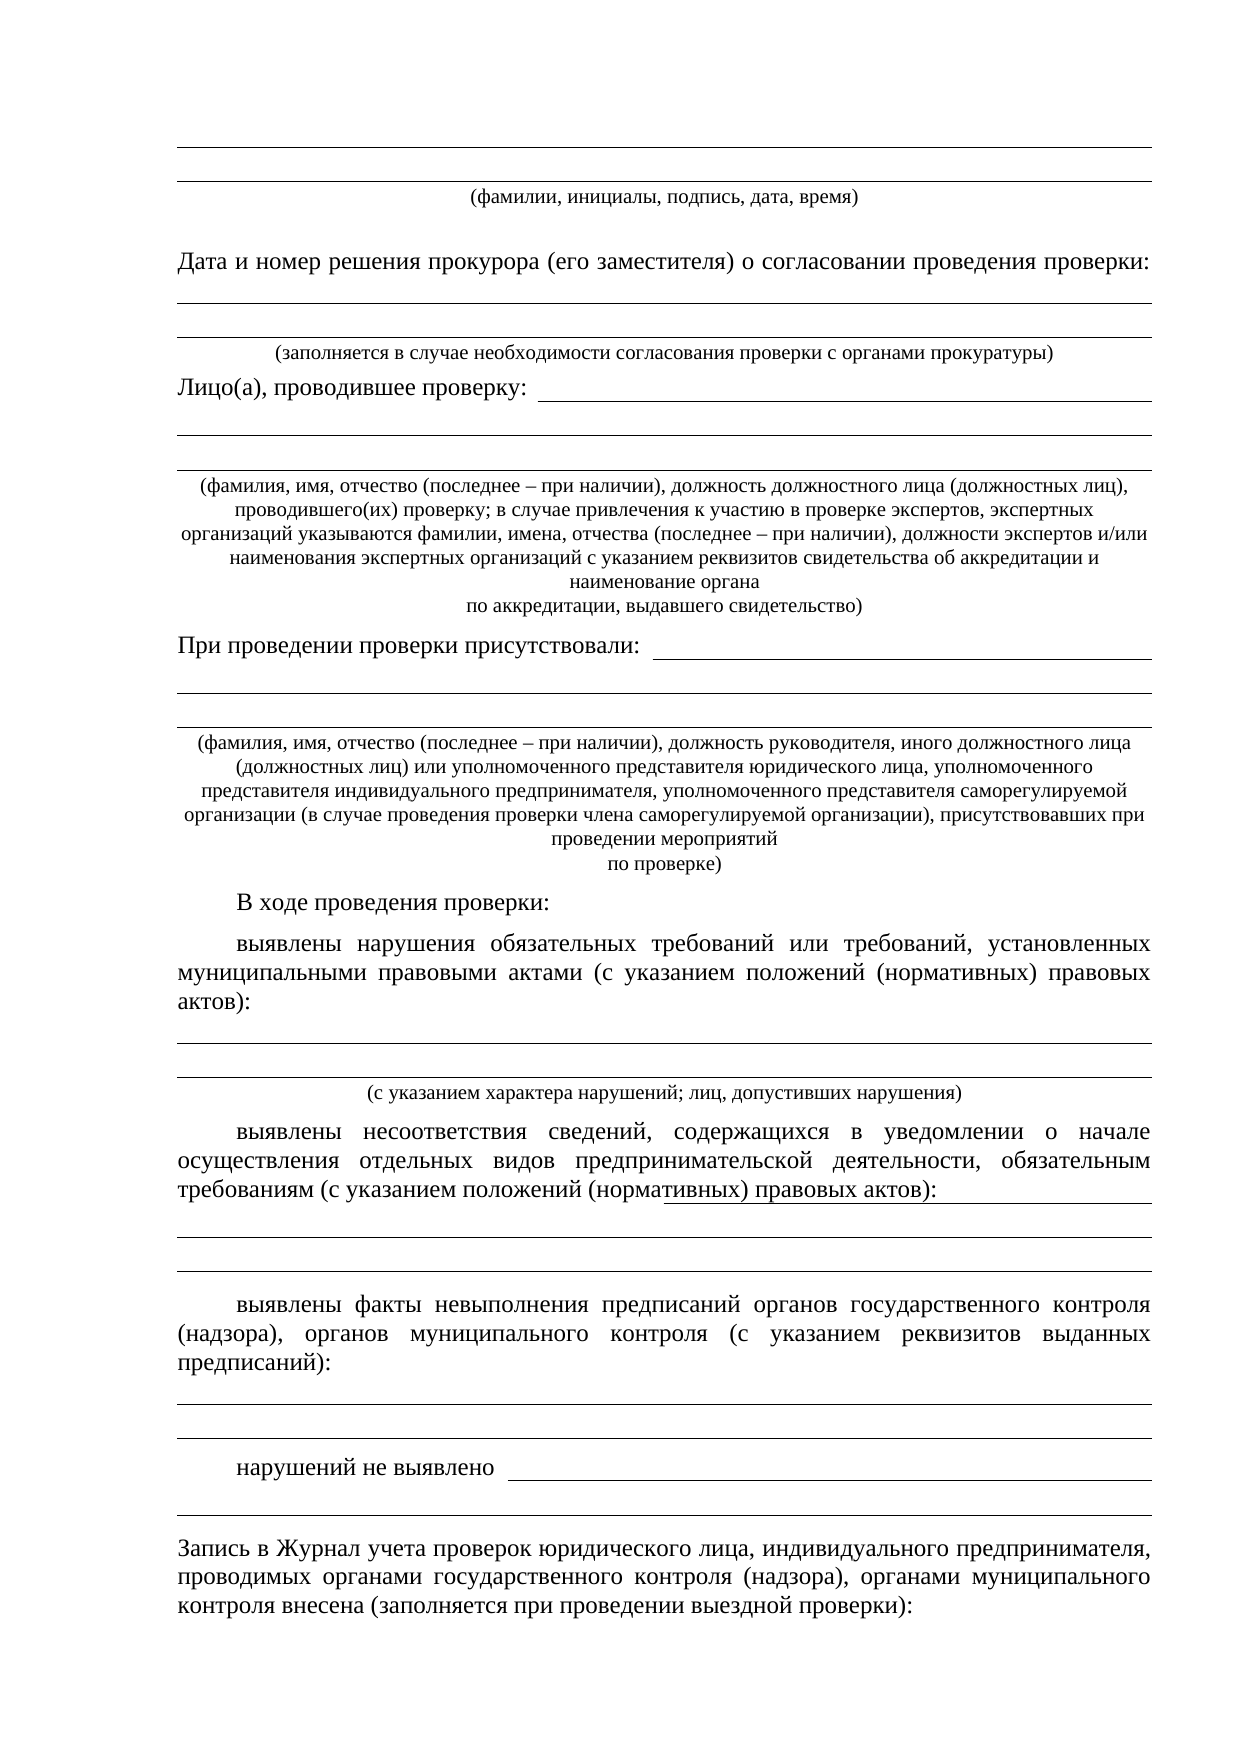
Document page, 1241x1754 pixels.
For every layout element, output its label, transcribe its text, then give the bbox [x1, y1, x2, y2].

text (фамилия, имя, отчество (последнее – при наличии), должность должностного лица (должностных лиц), проводившего(их) проверку; в случае привлечения к участию в проверке экспертов, экспертных организаций указываются фамилии, имена, отчества (последнее – при наличии), должности экспертов и/или наименования экспертных организаций с указанием реквизитов свидетельства об аккредитации и наименование органа по аккредитации, выдавшего свидетельство) [177, 471, 1152, 617]
text Дата и номер решения прокурора (его заместителя) о согласовании проведения проверки: [177, 246, 1152, 303]
text (фамилии, инициалы, подпись, дата, время) [177, 182, 1152, 208]
text (заполняется в случае необходимости согласования проверки с органами прокуратуры) [177, 338, 1152, 364]
text Лицо(а), проводившее проверку: [177, 372, 1152, 401]
text В ходе проведения проверки: [177, 887, 1152, 916]
text выявлены факты невыполнения предписаний органов государственного контроля (надзора), органов муниципального контроля (с указанием реквизитов выданных предписаний): [177, 1289, 1152, 1403]
text Запись в Журнал учета проверок юридического лица, индивидуального предпринимателя, проводимых органами государственного контроля (надзора), органами муниципального контроля внесена (заполняется при проведении выездной проверки): [177, 1533, 1152, 1619]
text (фамилия, имя, отчество (последнее – при наличии), должность руководителя, иного должностного лица (должностных лиц) или уполномоченного представителя юридического лица, уполномоченного представителя индивидуального предпринимателя, уполномоченного представителя саморегулируемой организации (в случае проведения проверки члена саморегулируемой организации), присутствовавших при проведении мероприятий по проверке) [177, 728, 1152, 874]
text нарушений не выявлено [177, 1452, 1152, 1480]
text выявлены нарушения обязательных требований или требований, установленных муниципальными правовыми актами (с указанием положений (нормативных) правовых актов): [177, 928, 1152, 1042]
text (с указанием характера нарушений; лиц, допустивших нарушения) [177, 1078, 1152, 1104]
text При проведении проверки присутствовали: [177, 630, 1152, 658]
text выявлены несоответствия сведений, содержащихся в уведомлении о начале осуществления отдельных видов предпринимательской деятельности, обязательным требованиям (с указанием положений (нормативных) правовых актов): [177, 1116, 1152, 1203]
